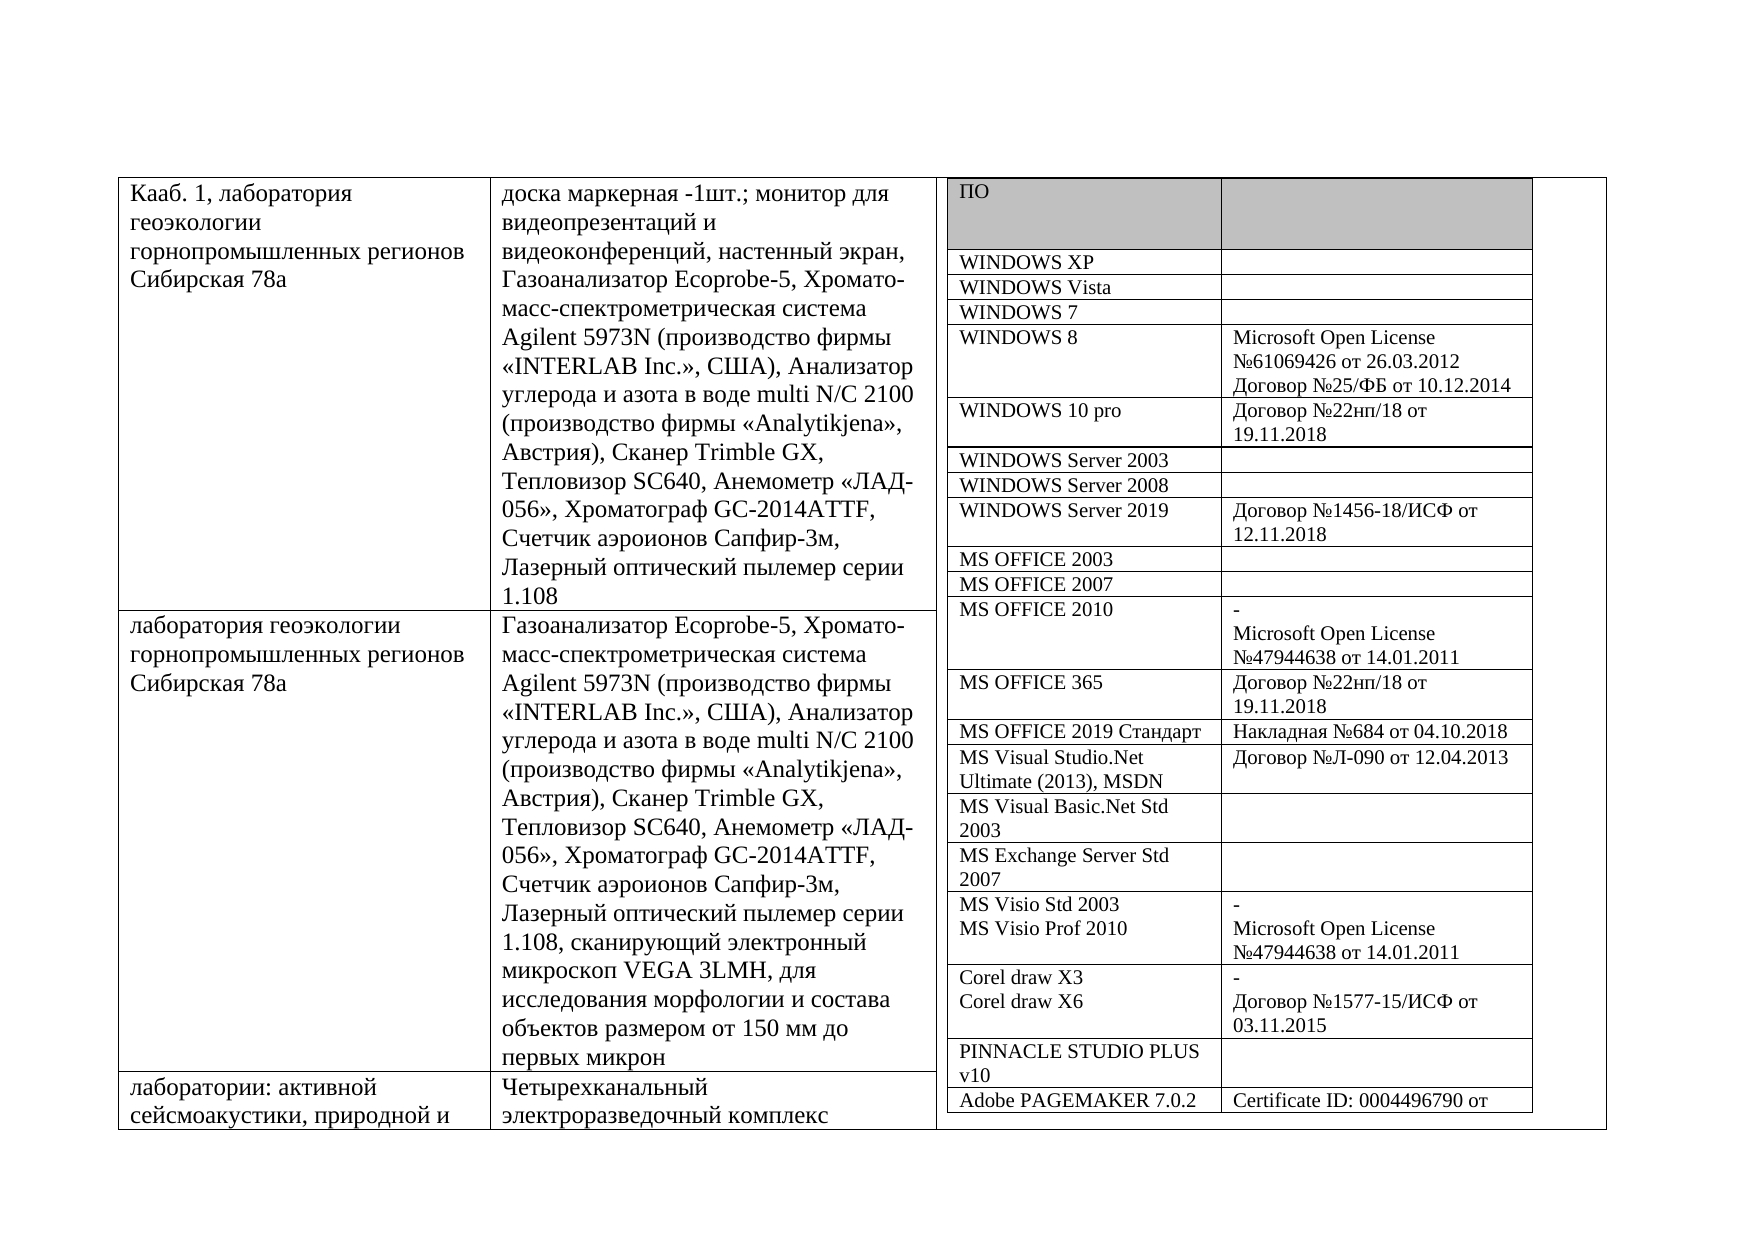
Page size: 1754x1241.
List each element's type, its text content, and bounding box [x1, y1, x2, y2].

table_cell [119, 1072, 490, 1129]
table_cell лаборатория геоэкологии горнопромышленных регионов Сибирская 78а [119, 611, 490, 1071]
table_cell Кааб. 1, лаборатория геоэкологии горнопромышленных регионов Сибирская 78а [119, 178, 490, 609]
table_cell Газоанализатор Ecoprobe-5, Хромато-масс-спектрометрическая система Agilent 5973N (производство фирмы «INTERLAB Inc.», США), Анализатор углерода и азота в воде multi N/C 2100 (производство фирмы «Аnalytikjena», Австрия), Сканер Trimble GX, Тепловизор SC640, Анемометр «ЛАД-056», Хроматограф GC-2014ATTF, Счетчик аэроионов Сапфир-3м, Лазерный оптический пылемер серии 1.108, сканирующий электронный микроскоп VEGA 3LMH, для исследования морфологии и состава объектов размером от до первых микрон [491, 611, 936, 1071]
table_cell [937, 178, 1606, 1129]
table_cell доска маркерная -1шт.; монитор для видеопрезентаций и видеоконференций, настенный экран, Газоанализатор Ecoprobe-5, Хромато-масс-спектрометрическая система Agilent 5973N (производство фирмы «INTERLAB Inc.», США), Анализатор углерода и азота в воде multi N/C 2100 (производство фирмы «Аnalytikjena», Австрия), Сканер Trimble GX, Тепловизор SC640, Анемометр «ЛАД-056», Хроматограф GC-2014ATTF, Счетчик аэроионов Сапфир-3м, Лазерный оптический пылемер серии 1.108 [491, 178, 936, 609]
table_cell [491, 1072, 936, 1129]
